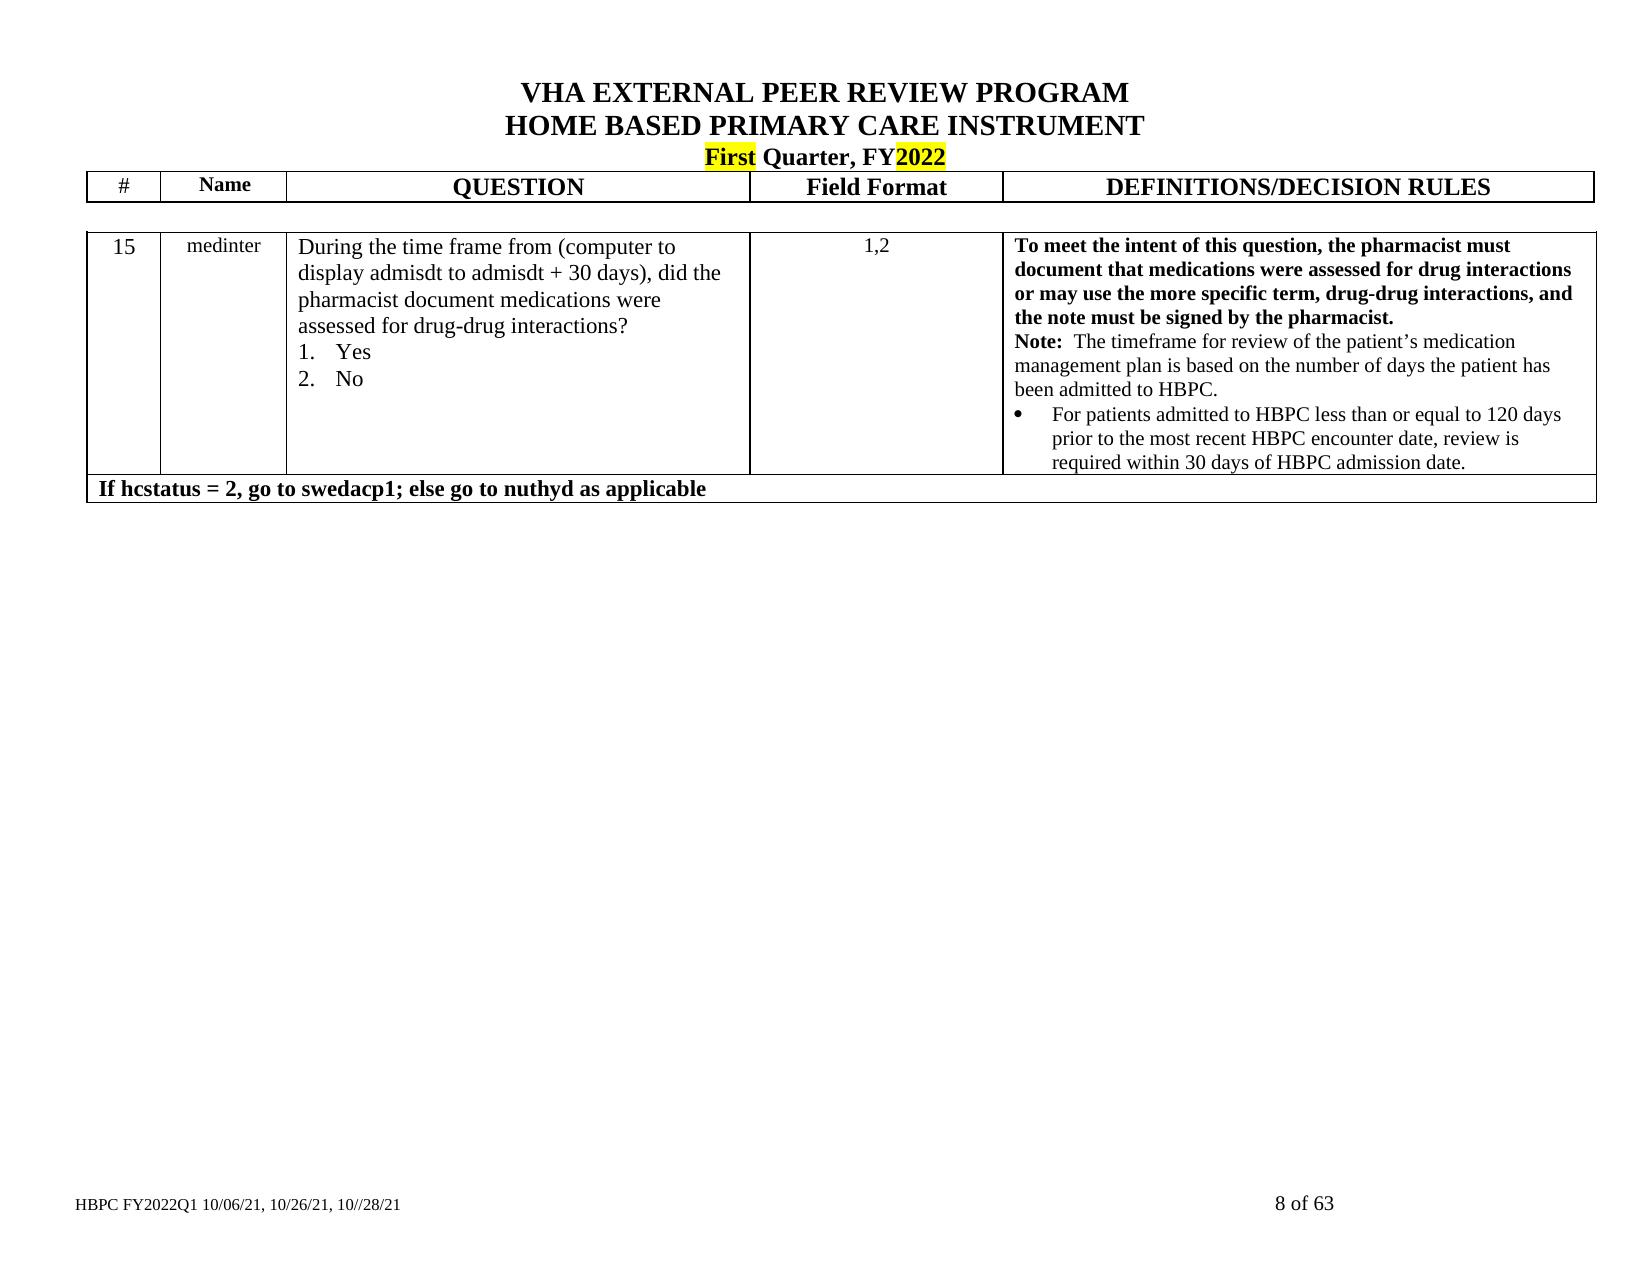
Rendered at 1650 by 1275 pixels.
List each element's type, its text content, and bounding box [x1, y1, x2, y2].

table_cell To meet the intent of this question, the pharmacist must document that medications were assessed for drug interactions or may use the more specific term, drug-drug interactions, and the note must be signed by the pharmacist. Note: The timeframe for review of the patient’s medication management plan is based on the number of days the patient has been admitted to HBPC. For patients admitted to HBPC less than or equal to 120 days prior to the most recent HBPC encounter date, review is required within 30 days of HBPC admission date. [1004, 233, 1596, 474]
table_cell During the time frame from (computer to display admisdt to admisdt + 30 days), did the pharmacist document medications were assessed for drug-drug interactions? Yes No [287, 233, 749, 474]
table_cell medinter [161, 233, 286, 474]
table_cell 1,2 [751, 233, 1002, 474]
table_cell 15 [88, 233, 160, 474]
table_cell If hcstatus = 2, go to swedacp1; else go to nuthyd as applicable [88, 475, 1596, 502]
